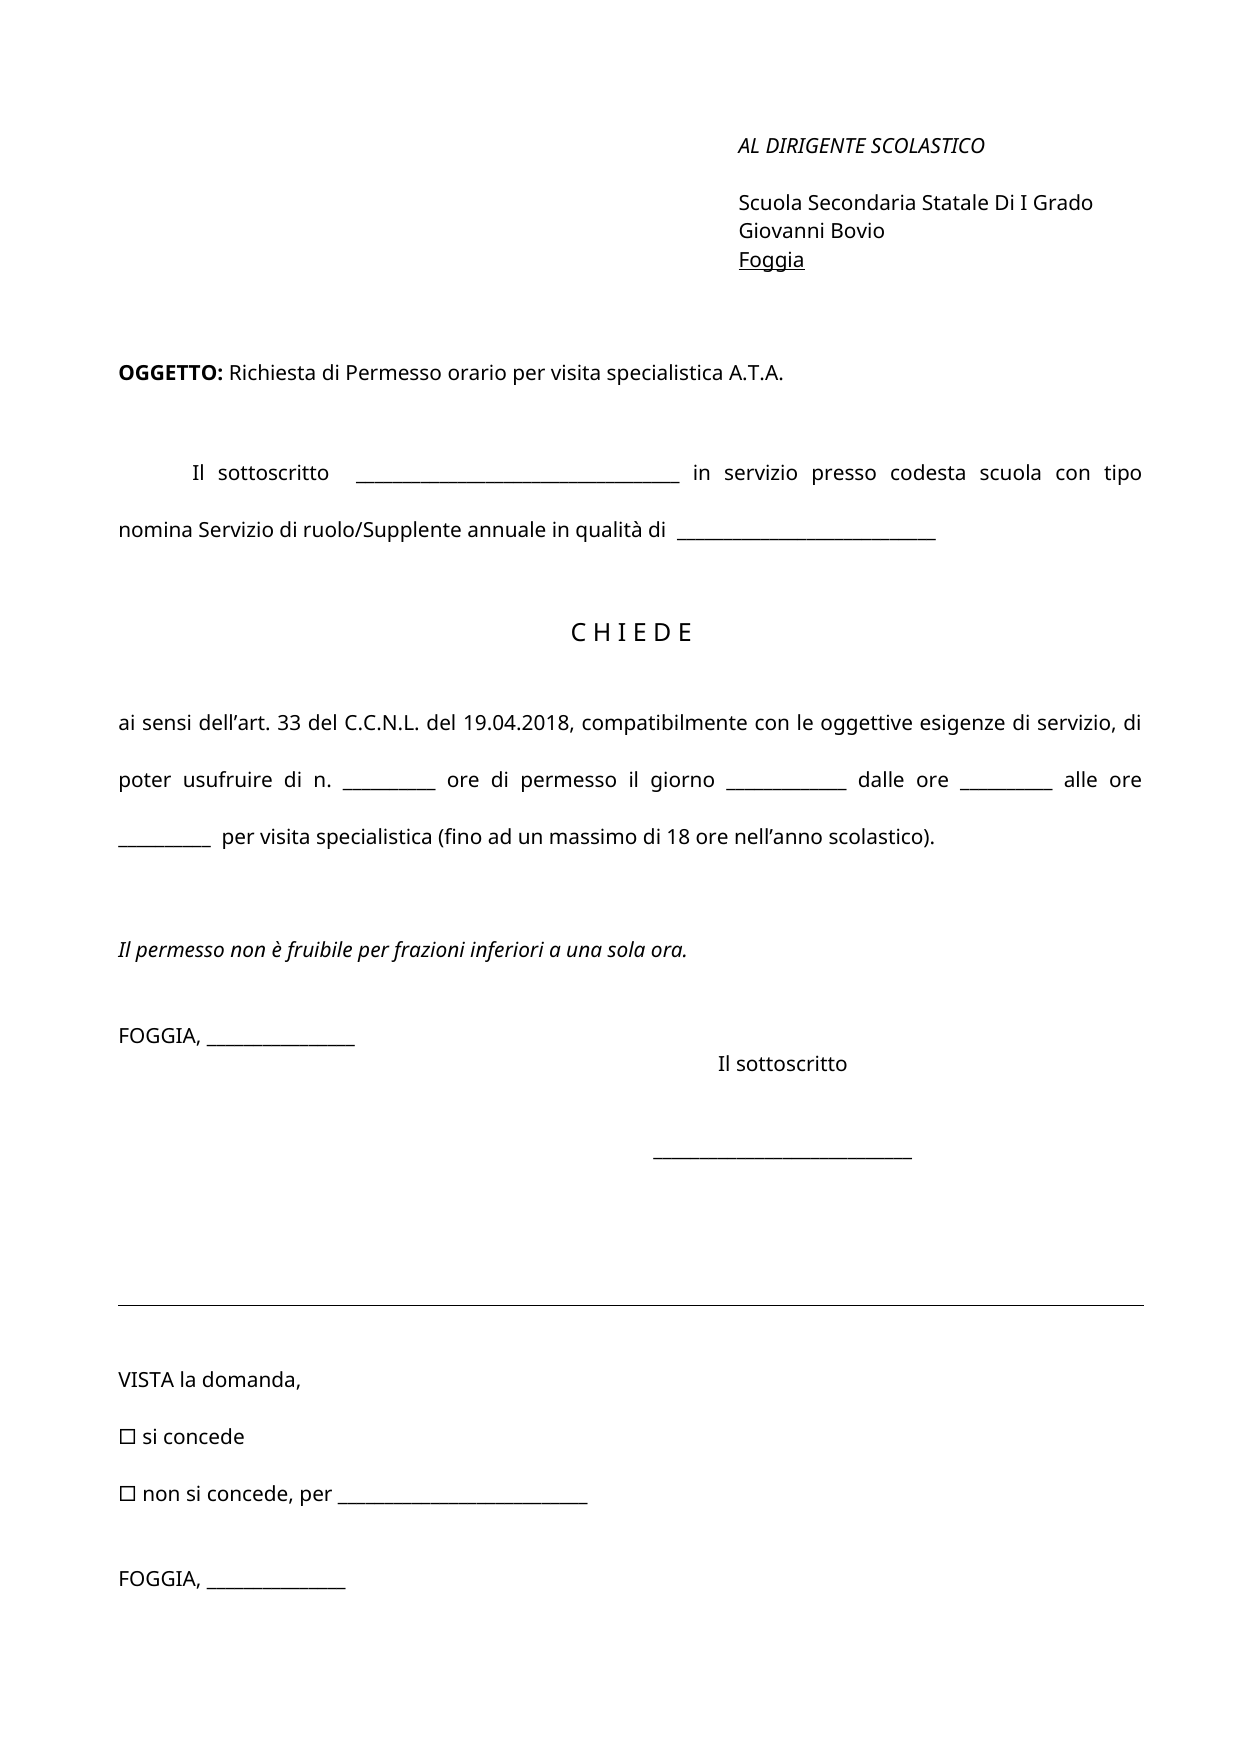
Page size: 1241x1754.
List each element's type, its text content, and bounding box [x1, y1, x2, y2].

text FOGGIA, _______________ [118, 1564, 1144, 1593]
text Scuola Secondaria Statale Di I Grado Giovanni Bovio [738, 188, 1144, 245]
text non si concede, per ___________________________ [118, 1479, 1144, 1507]
text Il sottoscritto [118, 1049, 1144, 1078]
text ai sensi dell’art. 33 del C.C.N.L. del 19.04.2018, compatibilmente con le oggettive esigenze di servizio, di poter usufruire di n. __________ ore di permesso il giorno _____________ dalle ore __________ alle ore __________ per visita specialistica (fino ad un massimo di 18 ore nell’anno scolastico). [118, 708, 1144, 850]
text si concede [118, 1422, 1144, 1451]
text VISTA la domanda, [118, 1365, 1144, 1394]
text Il permesso non è fruibile per frazioni inferiori a una sola ora. [118, 936, 1144, 964]
text C H I E D E [118, 614, 1144, 648]
text OGGETTO: Richiesta di Permesso orario per visita specialistica A.T.A. [118, 358, 1144, 387]
text FOGGIA, ________________ [118, 1021, 1144, 1049]
text AL DIRIGENTE SCOLASTICO [738, 131, 1144, 159]
text ____________________________ [118, 1134, 1144, 1163]
text Il sottoscritto ___________________________________ in servizio presso codesta scuola con tipo nomina Servizio di ruolo/Supplente annuale in qualità di ____________________________ [118, 458, 1144, 543]
text Foggia [738, 245, 1144, 273]
